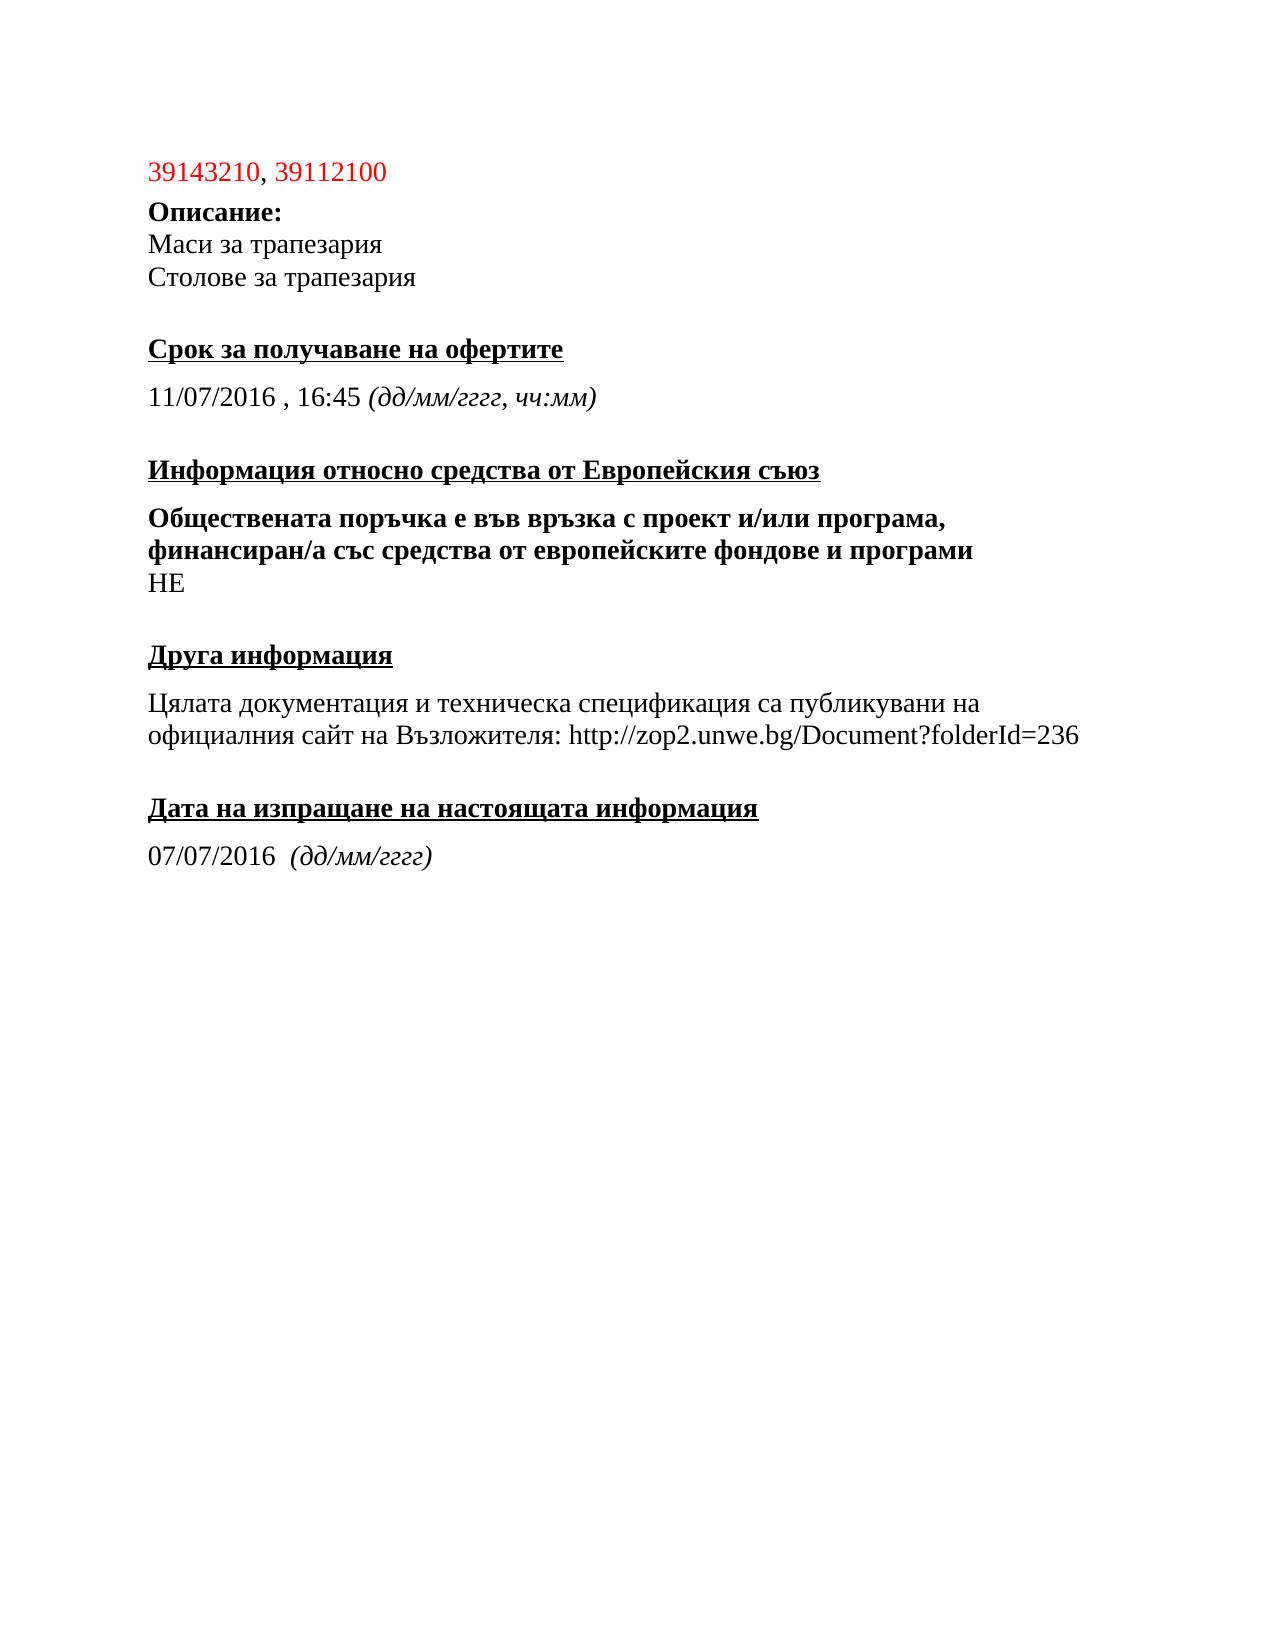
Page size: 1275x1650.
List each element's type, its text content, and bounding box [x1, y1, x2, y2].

text Информация относно средства от Европейския съюз [148, 445, 1127, 485]
text Друга информация [148, 630, 1127, 670]
text 11/07/2016 , 16:45 (дд/мм/гггг, чч:мм) [148, 380, 1127, 413]
text 39143210, 39112100 [148, 148, 1127, 188]
text Маси за трапезария Столове за трапезария [148, 228, 1127, 292]
text Цялата документация и техническа спецификация са публикувани на официалния сайт на Възложителя: http://zop2.unwe.bg/Document?folderId=236 [148, 686, 1127, 751]
text Дата на изпращане на настоящата информация [148, 783, 1127, 823]
text Описание: [148, 188, 1127, 228]
text НЕ [148, 566, 1127, 598]
text Срок за получаване на офертите [148, 325, 1127, 365]
text Обществената поръчка е във връзка с проект и/или програма, финансиран/а със средства от европейските фондове и програми [148, 501, 1127, 566]
text 07/07/2016 (дд/мм/гггг) [148, 839, 1127, 871]
